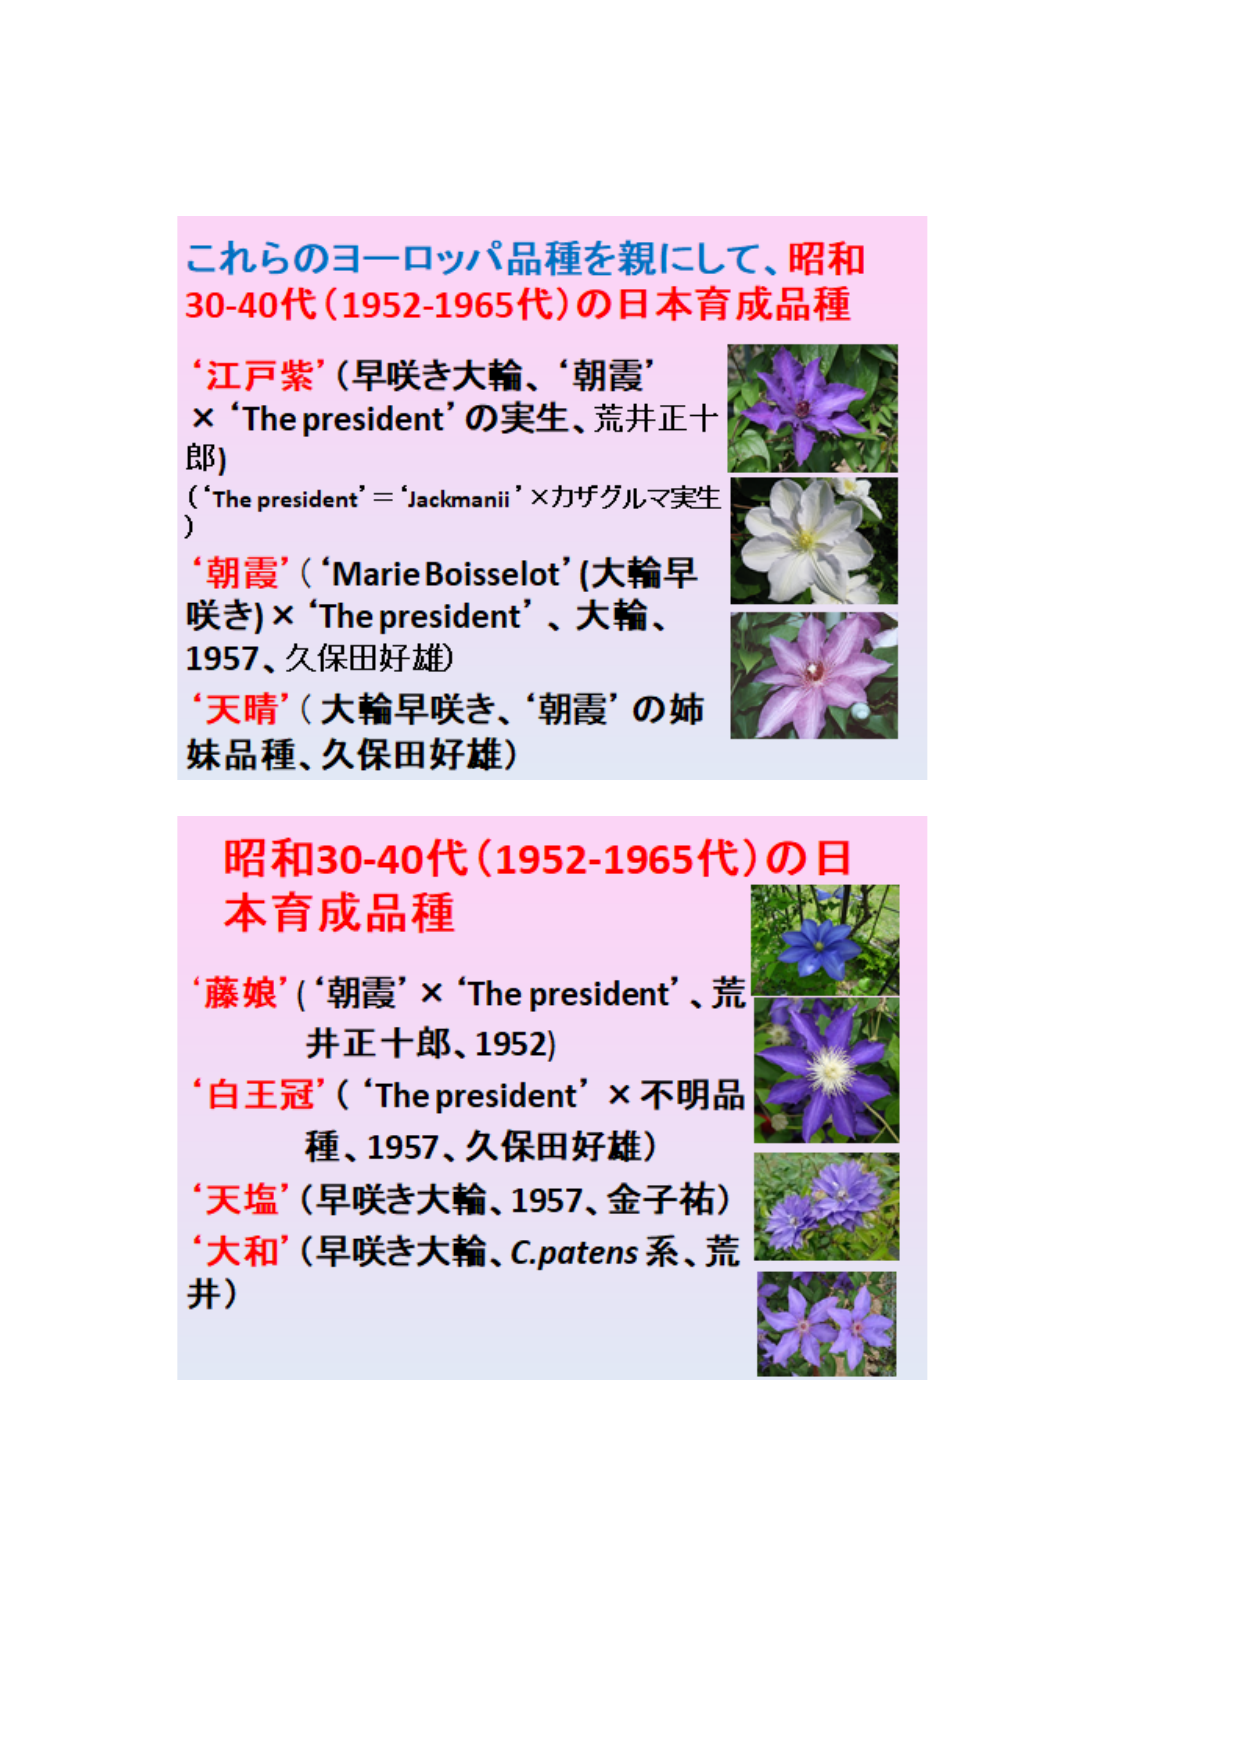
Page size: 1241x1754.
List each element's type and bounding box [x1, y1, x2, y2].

picture [177, 816, 928, 1380]
picture [177, 216, 928, 780]
